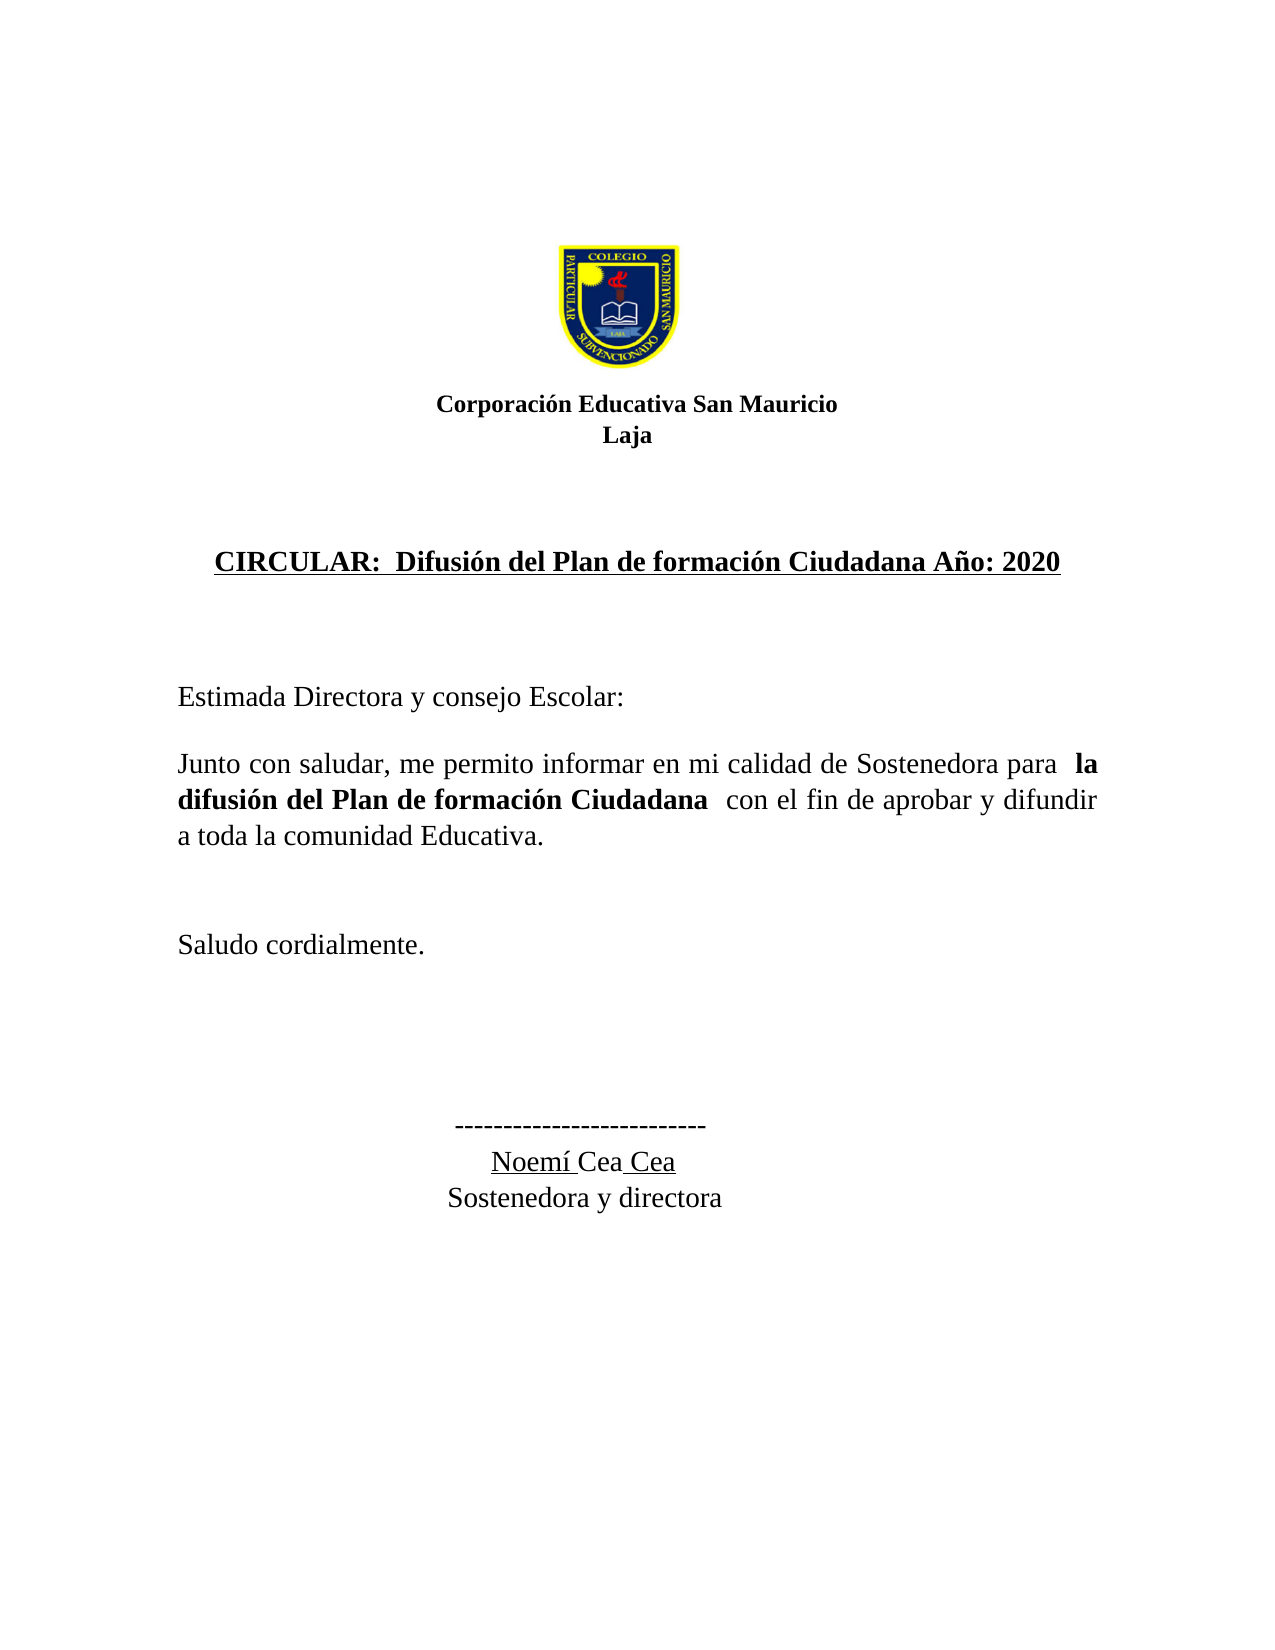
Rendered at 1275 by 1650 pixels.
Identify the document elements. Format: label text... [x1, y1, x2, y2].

text Saludo cordialmente. [177, 927, 1098, 960]
text Sostenedora y directora [177, 1180, 1098, 1213]
text Corporación Educativa San Mauricio [177, 389, 1098, 418]
text Estimada Directora y consejo Escolar: [177, 679, 1098, 712]
text Laja [177, 420, 1098, 449]
text CIRCULAR: Difusión del Plan de formación Ciudadana Año: 2020 [177, 544, 1098, 578]
picture [554, 240, 687, 371]
text Junto con saludar, me permito informar en mi calidad de Sostenedora para la difusión del Plan de formación Ciudadana con el fin de aprobar y difundir a toda la comunidad Educativa. [177, 746, 1098, 852]
text -------------------------- [177, 1107, 1098, 1141]
text Noemí Cea Cea [177, 1144, 1098, 1177]
